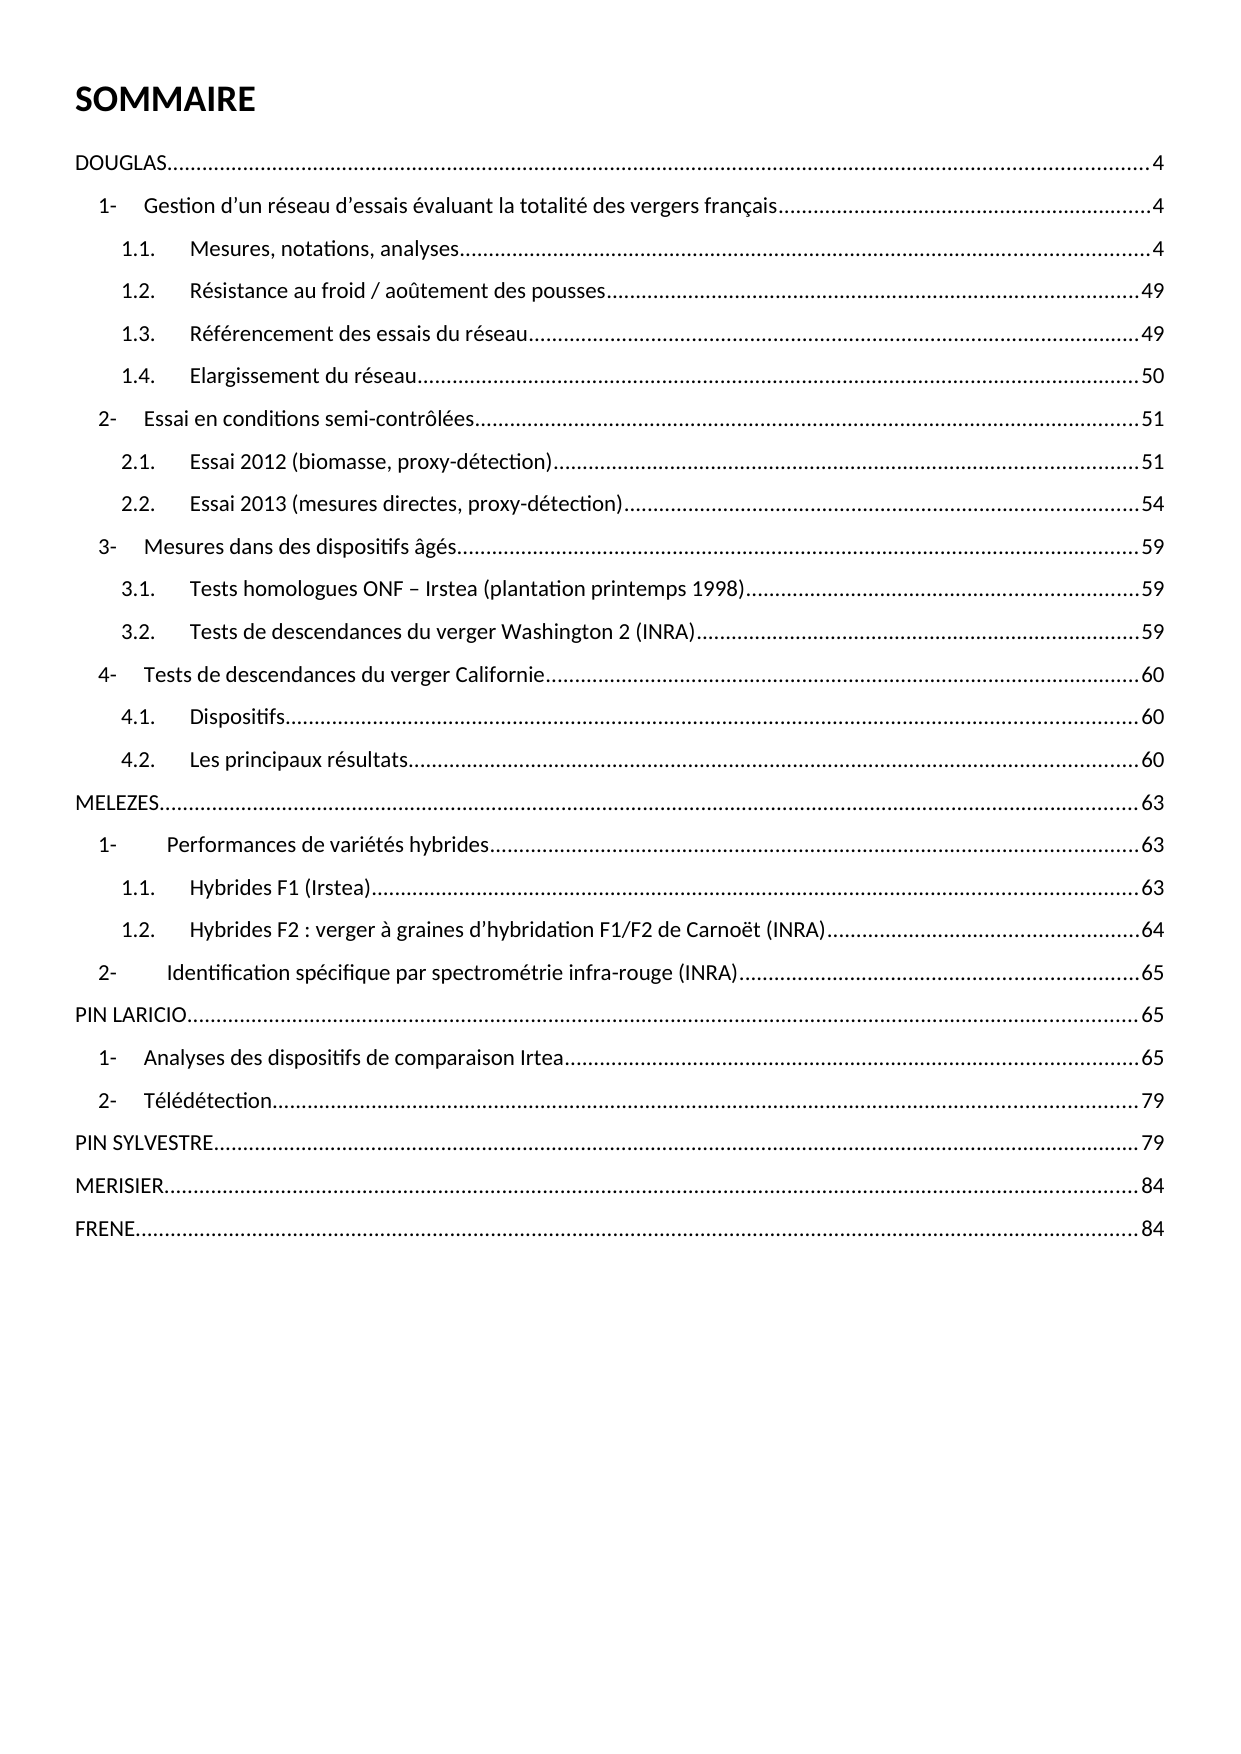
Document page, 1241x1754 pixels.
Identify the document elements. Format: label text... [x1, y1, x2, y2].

text 4.2. Les principaux résultats 60 [121, 745, 1165, 773]
text 1.1. Hybrides F1 (Irstea) 63 [121, 873, 1165, 901]
text 1- Performances de variétés hybrides 63 [98, 830, 1165, 858]
text 3- Mesures dans des dispositifs âgés 59 [98, 532, 1165, 560]
text 4- Tests de descendances du verger Californie 60 [98, 660, 1165, 688]
text PIN SYLVESTRE 79 [75, 1128, 1165, 1156]
text PIN LARICIO 65 [75, 1001, 1165, 1029]
text 4.1. Dispositifs 60 [121, 702, 1165, 730]
text 2- Identification spécifique par spectrométrie infra-rouge (INRA) 65 [98, 958, 1165, 986]
text 1.2. Résistance au froid / aoûtement des pousses 49 [121, 276, 1165, 304]
text MELEZES 63 [75, 788, 1165, 816]
text 1- Gestion d’un réseau d’essais évaluant la totalité des vergers français 4 [98, 191, 1165, 219]
text 1.3. Référencement des essais du réseau 49 [121, 319, 1165, 347]
text 1.4. Elargissement du réseau 50 [121, 362, 1165, 389]
text FRENE 84 [75, 1214, 1165, 1242]
text 3.2. Tests de descendances du verger Washington 2 (INRA) 59 [121, 617, 1165, 645]
text MERISIER 84 [75, 1171, 1165, 1199]
text DOUGLAS 4 [75, 148, 1165, 177]
text SOMMAIRE [75, 75, 1165, 121]
text 1.2. Hybrides F2 : verger à graines d’hybridation F1/F2 de Carnoët (INRA) 64 [121, 915, 1165, 943]
text 2.1. Essai 2012 (biomasse, proxy-détection) 51 [121, 447, 1165, 475]
text 1.1. Mesures, notations, analyses 4 [121, 234, 1165, 262]
text 2.2. Essai 2013 (mesures directes, proxy-détection) 54 [121, 489, 1165, 517]
text 2- Essai en conditions semi-contrôlées 51 [98, 404, 1165, 432]
text 3.1. Tests homologues ONF – Irstea (plantation printemps 1998) 59 [121, 574, 1165, 603]
text 1- Analyses des dispositifs de comparaison Irtea 65 [98, 1043, 1165, 1071]
text 2- Télédétection 79 [98, 1086, 1165, 1114]
